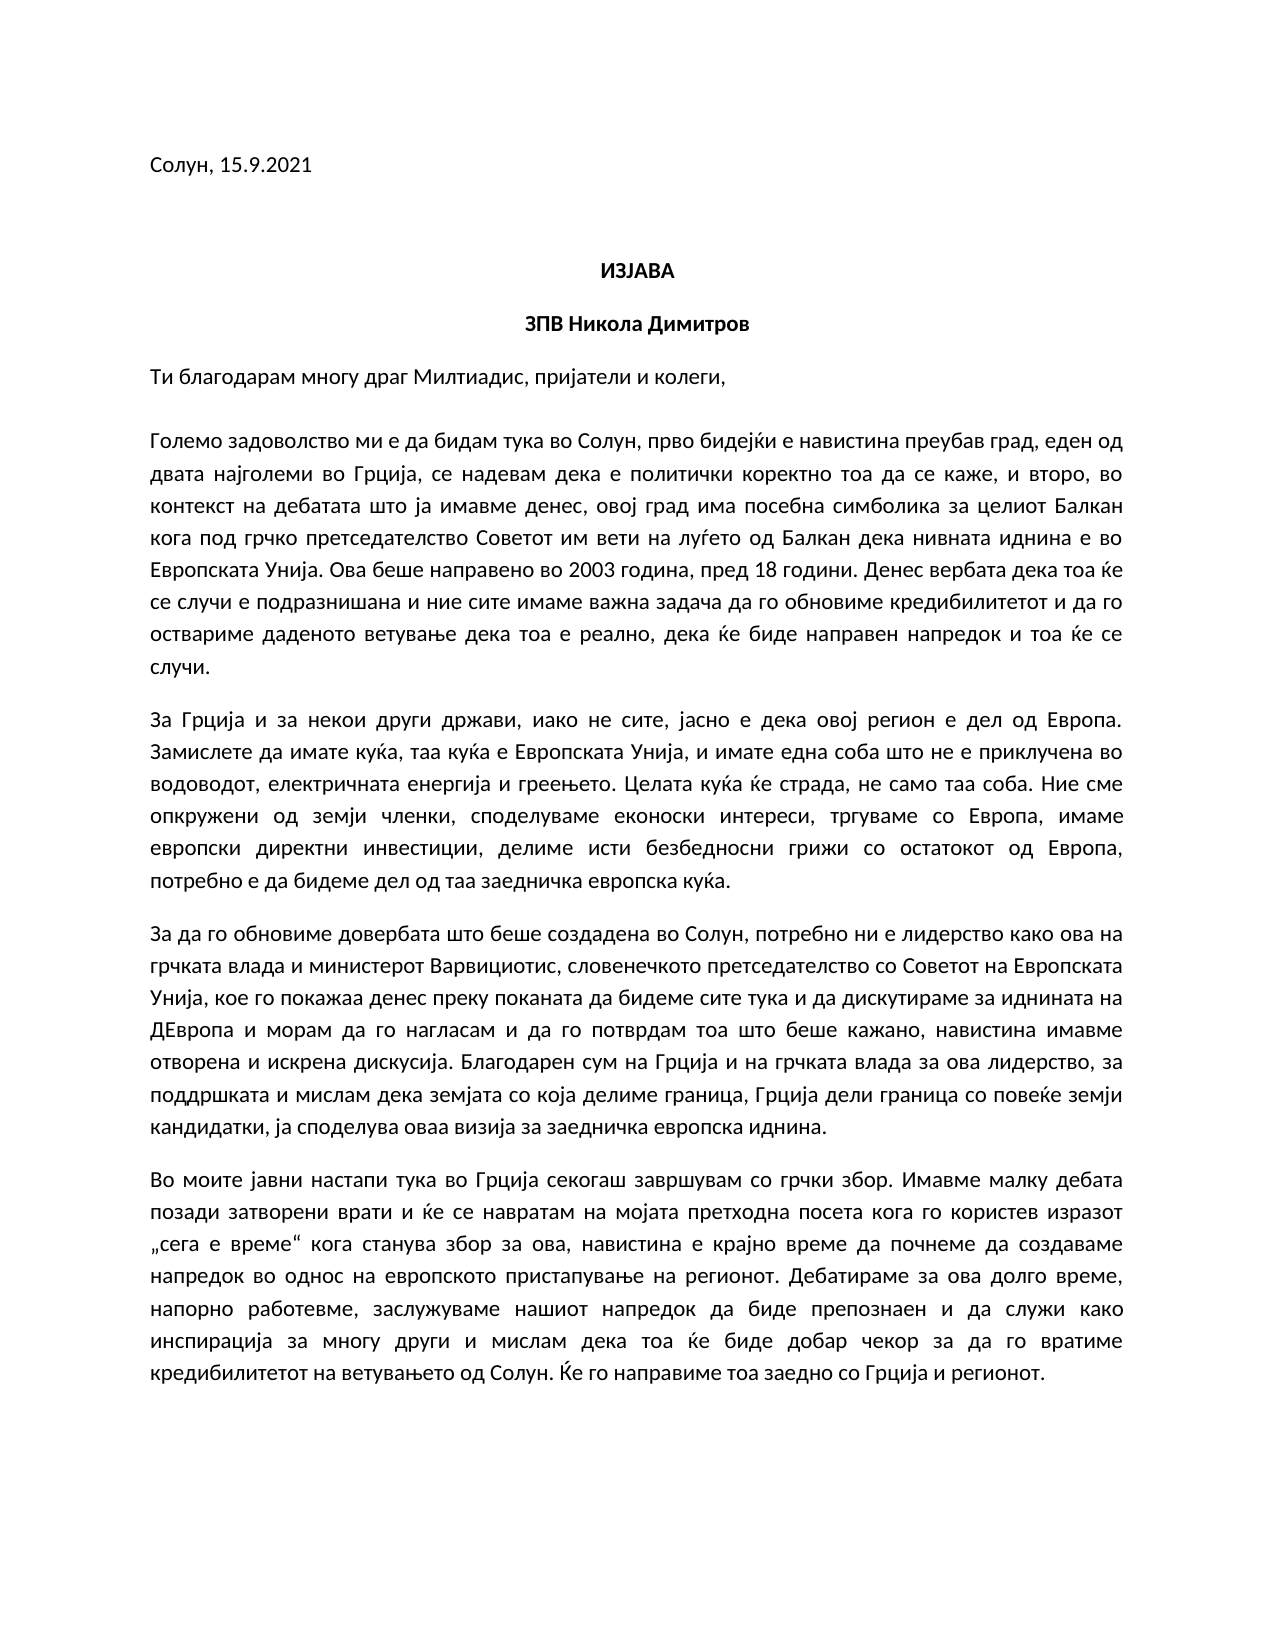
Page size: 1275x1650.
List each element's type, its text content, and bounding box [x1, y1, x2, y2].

text За да го обновиме довербата што беше создадена во Солун, потребно ни е лидерство како ова на грчката влада и министерот Варвициотис, словенечкото претседателство со Советот на Европската Унија, кое го покажаа денес преку поканата да бидеме сите тука и да дискутираме за иднината на ДЕвропа и морам да го нагласам и да го потврдам тоа што беше кажано, навистина имавме отворена и искрена дискусија. Благодарен сум на Грција и на грчката влада за ова лидерство, за поддршката и мислам дека земјата со која делиме граница, Грција дели граница со повеќе земји кандидатки, ја споделува оваа визија за заедничка европска иднина. [150, 919, 1125, 1140]
text ЗПВ Никола Димитров [150, 309, 1125, 337]
text Во моите јавни настапи тука во Грција секогаш завршувам со грчки збор. Имавме малку дебата позади затворени врати и ќе се навратам на мојата претходна посета кога го користев изразот „сега е време“ кога станува збор за ова, навистина е крајно време да почнеме да создаваме напредок во однос на европското пристапување на регионот. Дебатираме за ова долго време, напорно работевме, заслужуваме нашиот напредок да биде препознаен и да служи како инспирација за многу други и мислам дека тоа ќе биде добар чекор за да го вратиме кредибилитетот на ветувањето од Солун. Ќе го направиме тоа заедно со Грција и регионот. [150, 1165, 1125, 1386]
text Солун, 15.9.2021 [150, 150, 1125, 178]
text Ти благодарам многу драг Милтиадис, пријатели и колеги, Големо задоволство ми е да бидам тука во Солун, прво бидејќи е навистина преубав град, еден од двата најголеми во Грција, се надевам дека е политички коректно тоа да се каже, и второ, во контекст на дебатата што ја имавме денес, овој град има посебна симболика за целиот Балкан кога под грчко претседателство Советот им вети на луѓето од Балкан дека нивната иднина е во Европската Унија. Ова беше направено во 2003 година, пред 18 години. Денес вербата дека тоа ќе се случи е подразнишана и ние сите имаме важна задача да го обновиме кредибилитетот и да го оствариме даденото ветување дека тоа е реално, дека ќе биде направен напредок и тоа ќе се случи. [150, 362, 1125, 680]
text ИЗЈАВА [150, 256, 1125, 284]
text За Грција и за некои други држави, иако не сите, јасно е дека овој регион е дел од Европа. Замислете да имате куќа, таа куќа е Европската Унија, и имате една соба што не е приклучена во водоводот, електричната енергија и греењето. Целата куќа ќе страда, не само таа соба. Ние сме опкружени од земји членки, споделуваме еконоски интереси, тргуваме со Европа, имаме европски директни инвестиции, делиме исти безбедносни грижи со остатокот од Европа, потребно е да бидеме дел од таа заедничка европска куќа. [150, 705, 1125, 894]
